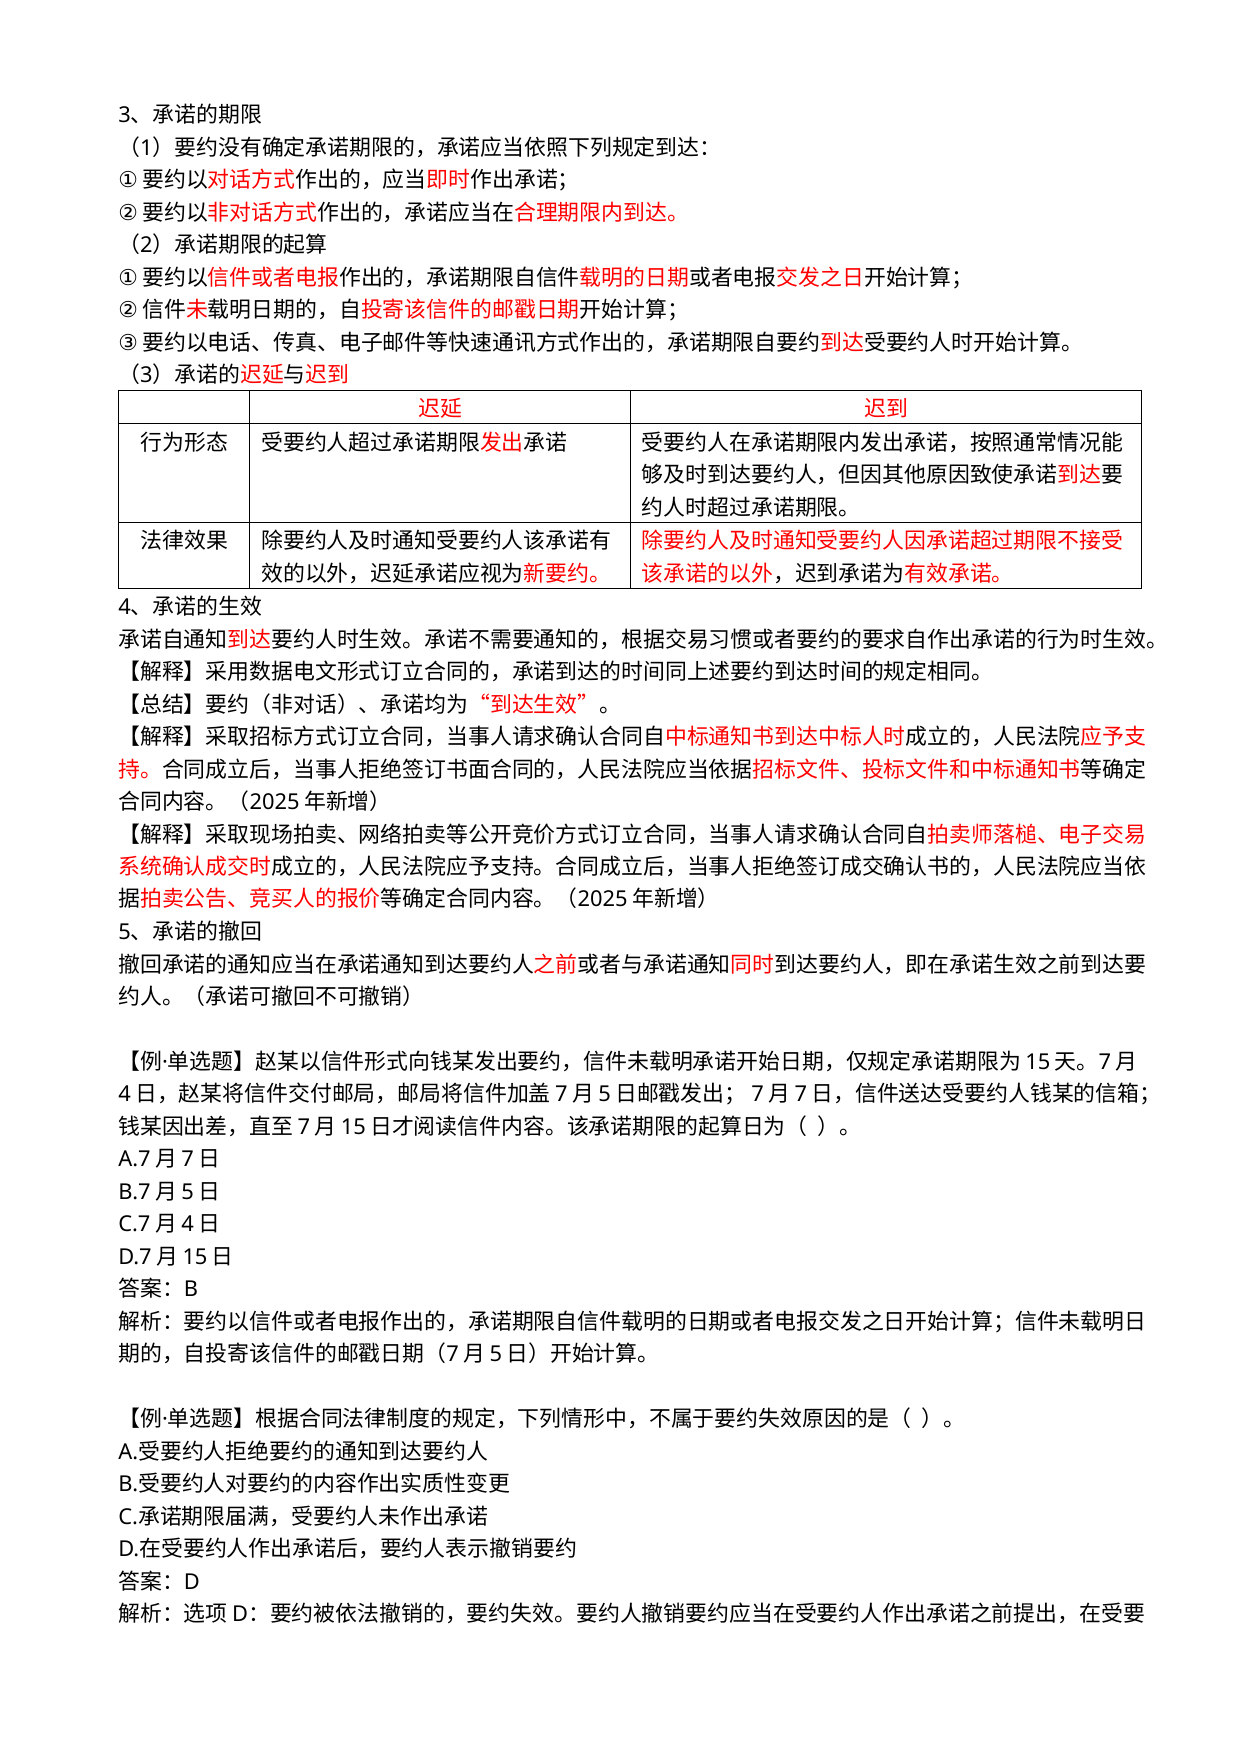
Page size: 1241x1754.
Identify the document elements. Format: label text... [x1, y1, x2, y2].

text C.7月4日 [118, 1206, 1152, 1239]
text ②要约以非对话方式作出的，承诺应当在合理期限内到达。 [118, 194, 1152, 227]
text 【解释】采取现场拍卖、网络拍卖等公开竞价方式订立合同，当事人请求确认合同自拍卖师落槌、电子交易系统确认成交时成立的，人民法院应予支持。合同成立后，当事人拒绝签订成交确认书的，人民法院应当依据拍卖公告、竞买人的报价等确定合同内容。（2025年新增） [118, 816, 1152, 914]
text 5、承诺的撤回 [118, 914, 1152, 946]
table_header 迟到 [631, 391, 1141, 423]
text B.受要约人对要约的内容作出实质性变更 [118, 1466, 1152, 1499]
text C.承诺期限届满，受要约人未作出承诺 [118, 1499, 1152, 1531]
table_cell 除要约人及时通知受要约人因承诺超过期限不接受该承诺的以外，迟到承诺为有效承诺。 [631, 523, 1141, 588]
text D.在受要约人作出承诺后，要约人表示撤销要约 [118, 1531, 1152, 1564]
text B.7月5日 [118, 1174, 1152, 1206]
text 答案：D [118, 1564, 1152, 1596]
text ①要约以对话方式作出的，应当即时作出承诺； [118, 162, 1152, 194]
text 【解释】采用数据电文形式订立合同的，承诺到达的时间同上述要约到达时间的规定相同。 [118, 654, 1152, 686]
text ③要约以电话、传真、电子邮件等快速通讯方式作出的，承诺期限自要约到达受要约人时开始计算。 [118, 324, 1152, 357]
text 【解释】采取招标方式订立合同，当事人请求确认合同自中标通知书到达中标人时成立的，人民法院应予支持。合同成立后，当事人拒绝签订书面合同的，人民法院应当依据招标文件、投标文件和中标通知书等确定合同内容。（2025年新增） [118, 719, 1152, 816]
text 4、承诺的生效 [118, 589, 1152, 621]
text 答案：B [118, 1271, 1152, 1304]
text A.受要约人拒绝要约的通知到达要约人 [118, 1434, 1152, 1466]
text （3）承诺的迟延与迟到 [118, 357, 1152, 389]
text 【总结】要约（非对话）、承诺均为“到达生效”。 [118, 686, 1152, 719]
text 撤回承诺的通知应当在承诺通知到达要约人之前或者与承诺通知同时到达要约人，即在承诺生效之前到达要约人。（承诺可撤回不可撤销） [118, 946, 1152, 1011]
table_cell 除要约人及时通知受要约人该承诺有效的以外，迟延承诺应视为新要约。 [250, 523, 630, 588]
table_cell 受要约人超过承诺期限发出承诺 [250, 424, 630, 522]
text D.7月15日 [118, 1239, 1152, 1271]
text 3、承诺的期限 [118, 97, 1152, 129]
text 【例·单选题】赵某以信件形式向钱某发出要约，信件未载明承诺开始日期，仅规定承诺期限为15天。7月4日，赵某将信件交付邮局，邮局将信件加盖7月5日邮戳发出； 7月7日，信件送达受要约人钱某的信箱；钱某因出差，直至7月15日才阅读信件内容。该承诺期限的起算日为（ ）。 [118, 1044, 1152, 1141]
table_header 迟延 [250, 391, 630, 423]
table_cell 受要约人在承诺期限内发出承诺，按照通常情况能够及时到达要约人，但因其他原因致使承诺到达要约人时超过承诺期限。 [631, 424, 1141, 522]
table_cell 行为形态 [119, 424, 249, 522]
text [118, 1596, 1152, 1629]
text ①要约以信件或者电报作出的，承诺期限自信件载明的日期或者电报交发之日开始计算； [118, 259, 1152, 292]
text A.7月7日 [118, 1141, 1152, 1174]
text 解析：要约以信件或者电报作出的，承诺期限自信件载明的日期或者电报交发之日开始计算；信件未载明日期的，自投寄该信件的邮戳日期（7月5日）开始计算。 [118, 1304, 1152, 1369]
table_cell 法律效果 [119, 523, 249, 588]
text （2）承诺期限的起算 [118, 227, 1152, 259]
text 承诺自通知到达要约人时生效。承诺不需要通知的，根据交易习惯或者要约的要求自作出承诺的行为时生效。 [118, 621, 1152, 654]
text 【例·单选题】根据合同法律制度的规定，下列情形中，不属于要约失效原因的是（ ）。 [118, 1401, 1152, 1434]
text ②信件未载明日期的，自投寄该信件的邮戳日期开始计算； [118, 292, 1152, 324]
table_header [119, 391, 249, 423]
text （1）要约没有确定承诺期限的，承诺应当依照下列规定到达： [118, 129, 1152, 162]
